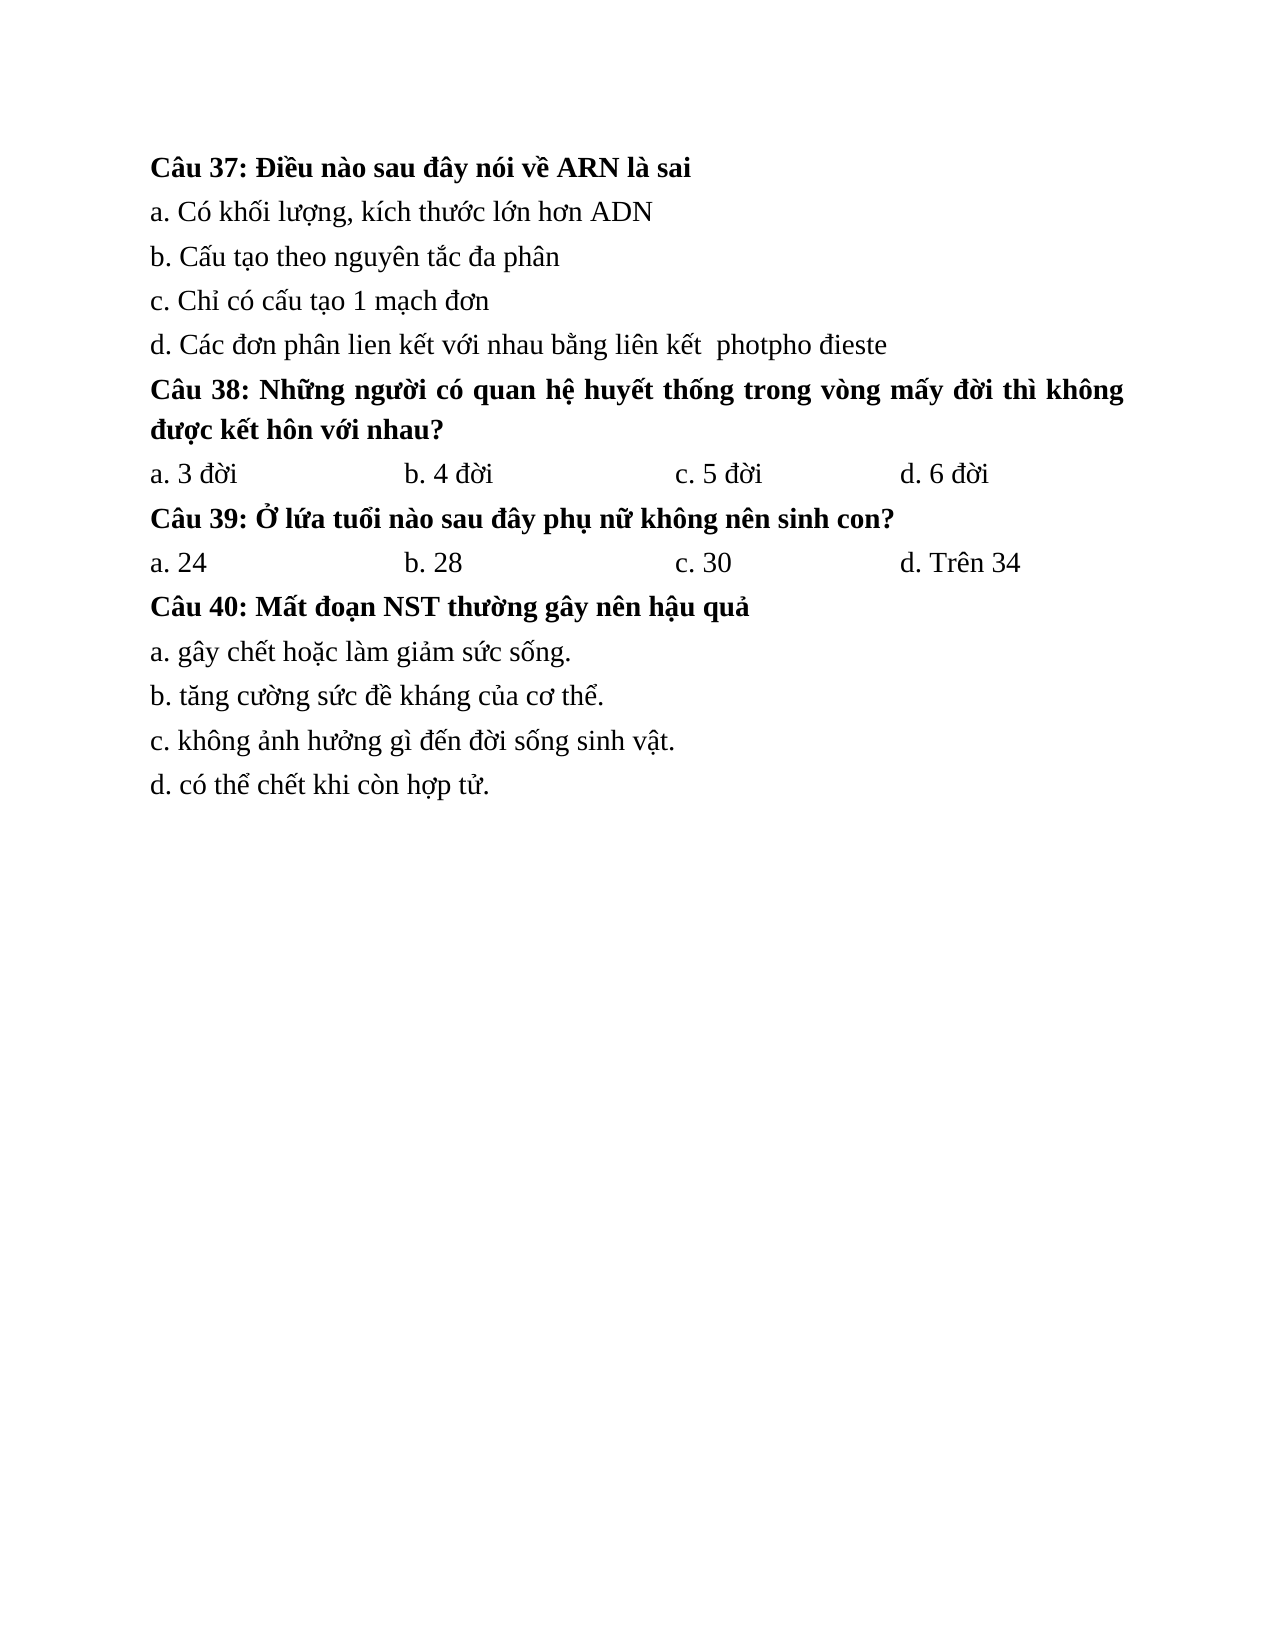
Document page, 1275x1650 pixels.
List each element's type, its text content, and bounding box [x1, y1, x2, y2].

text b. tăng cường sức đề kháng của cơ thể. [150, 678, 1125, 712]
text c. không ảnh hưởng gì đến đời sống sinh vật. [150, 723, 1125, 756]
text d. Các đơn phân lien kết với nhau bằng liên kết photpho đieste [150, 327, 1125, 361]
text c. Chỉ có cấu tạo 1 mạch đơn [150, 283, 1125, 317]
text Câu 40: Mất đoạn NST thường gây nên hậu quả [150, 589, 1125, 623]
text a. 3 đời b. 4 đời c. 5 đời d. 6 đời [150, 456, 1125, 490]
text Câu 38: Những người có quan hệ huyết thống trong vòng mấy đời thì không được kết hôn với nhau? [150, 372, 1125, 446]
text a. gây chết hoặc làm giảm sức sống. [150, 634, 1125, 667]
text a. 24 b. 28 c. 30 d. Trên 34 [150, 545, 1125, 579]
text d. có thể chết khi còn hợp tử. [150, 767, 1125, 801]
text b. Cấu tạo theo nguyên tắc đa phân [150, 239, 1125, 272]
text Câu 37: Điều nào sau đây nói về ARN là sai [150, 150, 1125, 183]
text a. Có khối lượng, kích thước lớn hơn ADN [150, 194, 1125, 228]
text Câu 39: Ở lứa tuổi nào sau đây phụ nữ không nên sinh con? [150, 501, 1125, 534]
